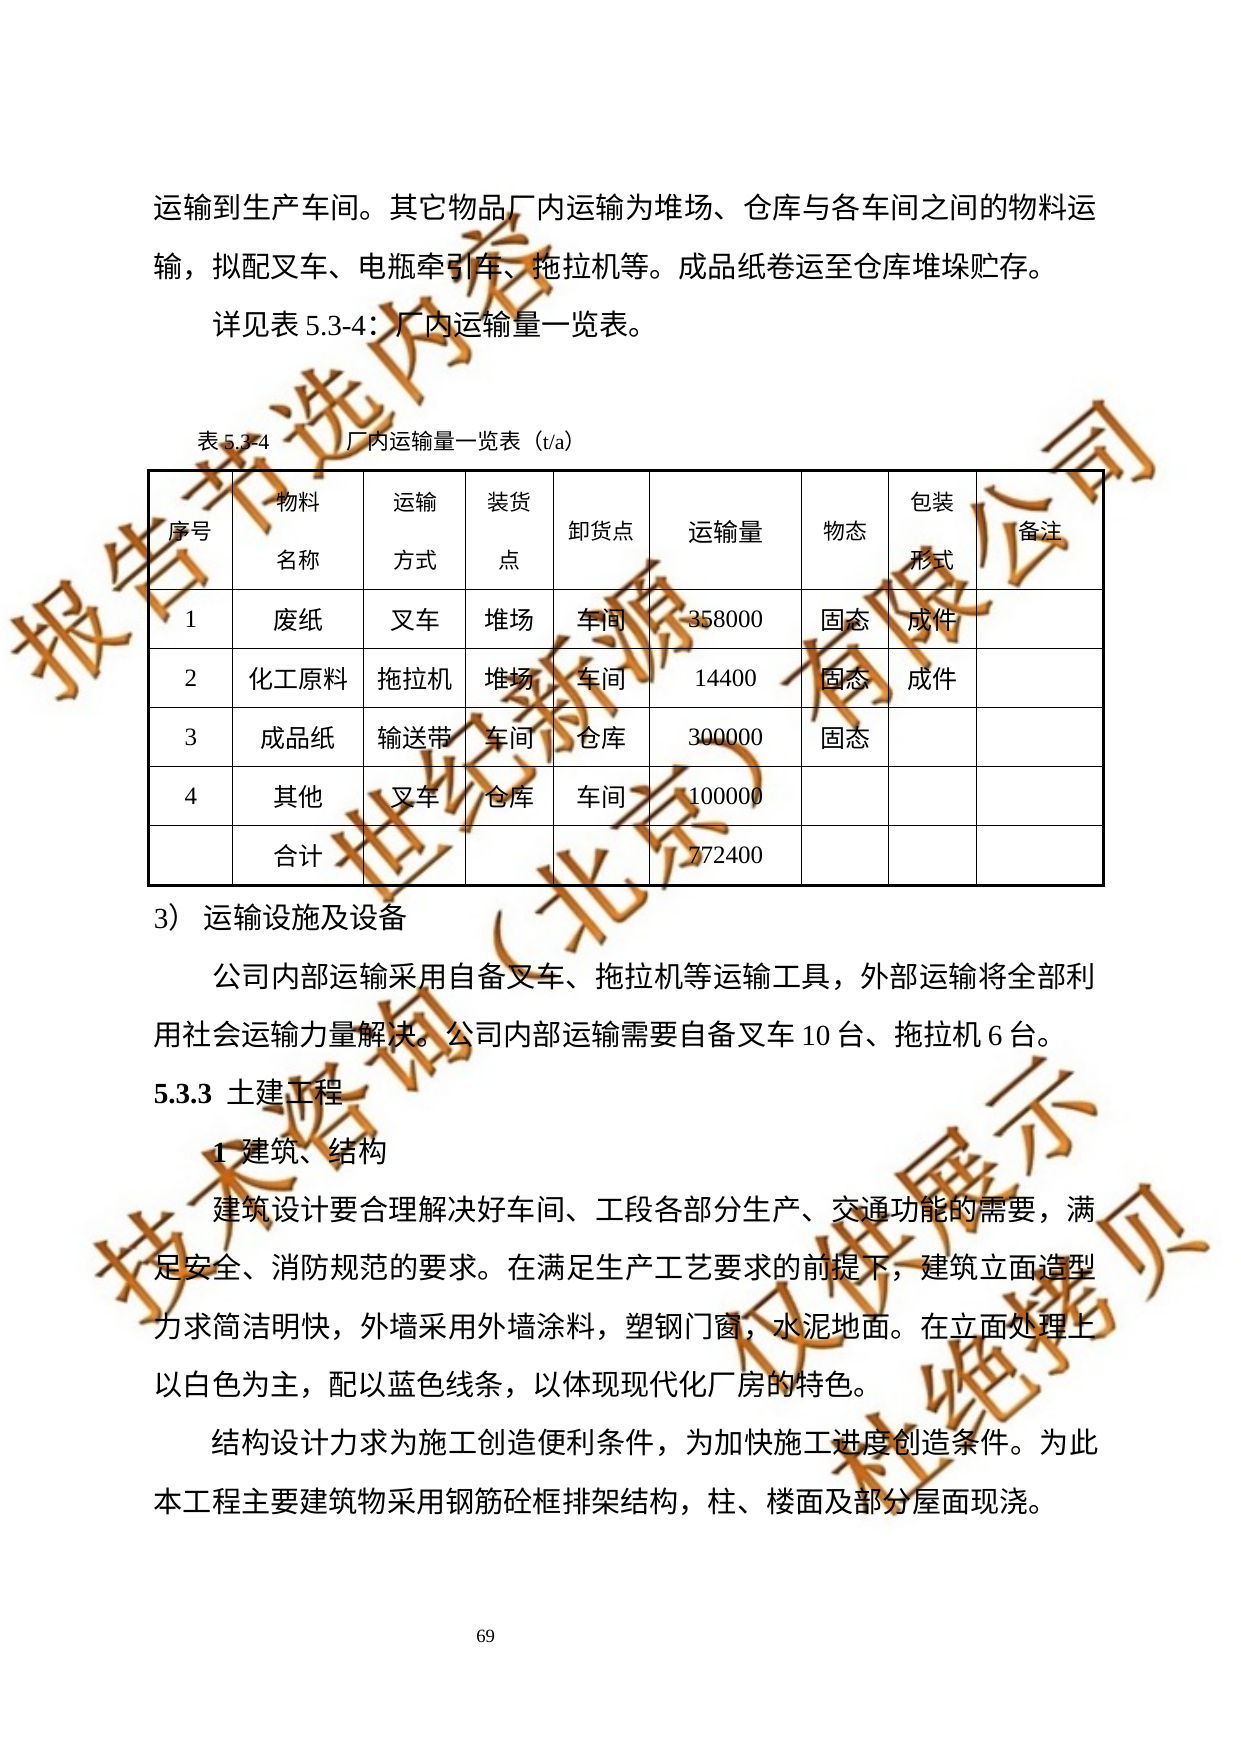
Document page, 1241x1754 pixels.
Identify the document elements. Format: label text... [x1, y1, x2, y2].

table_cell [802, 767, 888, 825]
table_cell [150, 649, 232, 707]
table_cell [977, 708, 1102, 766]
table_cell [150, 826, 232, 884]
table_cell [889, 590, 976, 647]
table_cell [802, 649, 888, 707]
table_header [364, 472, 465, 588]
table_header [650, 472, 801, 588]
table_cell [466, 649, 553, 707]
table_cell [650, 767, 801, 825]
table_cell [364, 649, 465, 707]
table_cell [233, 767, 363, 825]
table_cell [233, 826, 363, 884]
text 1 建筑、结构 [153, 1120, 1098, 1178]
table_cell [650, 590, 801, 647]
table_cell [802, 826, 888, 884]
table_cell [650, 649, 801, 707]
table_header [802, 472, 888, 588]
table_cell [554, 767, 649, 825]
picture [0, 126, 1241, 1628]
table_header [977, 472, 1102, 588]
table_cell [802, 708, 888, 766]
text 建筑设计要合理解决好车间、工段各部分生产、交通功能的需要，满足安全、消防规范的要求。在满足生产工艺要求的前提下，建筑立面造型力求简洁明快，外墙采用外墙涂料，塑钢门窗，水泥地面。在立面处理上以白色为主，配以蓝色线条，以体现现代化厂房的特色。 [153, 1178, 1098, 1412]
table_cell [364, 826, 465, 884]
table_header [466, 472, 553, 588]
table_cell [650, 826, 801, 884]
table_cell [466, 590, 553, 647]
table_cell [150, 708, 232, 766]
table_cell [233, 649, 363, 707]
text 5.3.3 土建工程 [153, 1062, 1098, 1120]
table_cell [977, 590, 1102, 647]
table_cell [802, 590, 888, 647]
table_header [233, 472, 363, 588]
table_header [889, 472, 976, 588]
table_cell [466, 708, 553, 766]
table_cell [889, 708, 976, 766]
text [153, 177, 1098, 294]
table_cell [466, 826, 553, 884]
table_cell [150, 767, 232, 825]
text 公司内部运输采用自备叉车、拖拉机等运输工具，外部运输将全部利用社会运输力量解决。公司内部运输需要自备叉车10台、拖拉机6台。 [153, 945, 1098, 1062]
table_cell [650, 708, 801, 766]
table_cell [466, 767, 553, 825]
text 3） 运输设施及设备 [153, 887, 1098, 945]
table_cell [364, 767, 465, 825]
text 结构设计力求为施工创造便利条件，为加快施工进度创造条件。为此本工程主要建筑物采用钢筋砼框排架结构，柱、楼面及部分屋面现浇。 [153, 1412, 1098, 1528]
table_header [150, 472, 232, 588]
text 表5.3-4 厂内运输量一览表（t/a） [153, 410, 1098, 469]
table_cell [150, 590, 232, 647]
text 详见表5.3-4：厂内运输量一览表。 [153, 294, 1098, 352]
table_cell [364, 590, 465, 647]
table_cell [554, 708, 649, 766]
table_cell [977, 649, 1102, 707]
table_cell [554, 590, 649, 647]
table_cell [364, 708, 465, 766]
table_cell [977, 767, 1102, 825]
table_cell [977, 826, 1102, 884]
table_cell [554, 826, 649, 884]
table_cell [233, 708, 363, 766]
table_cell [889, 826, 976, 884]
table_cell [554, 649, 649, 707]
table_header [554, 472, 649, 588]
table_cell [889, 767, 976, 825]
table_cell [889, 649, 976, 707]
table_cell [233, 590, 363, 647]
